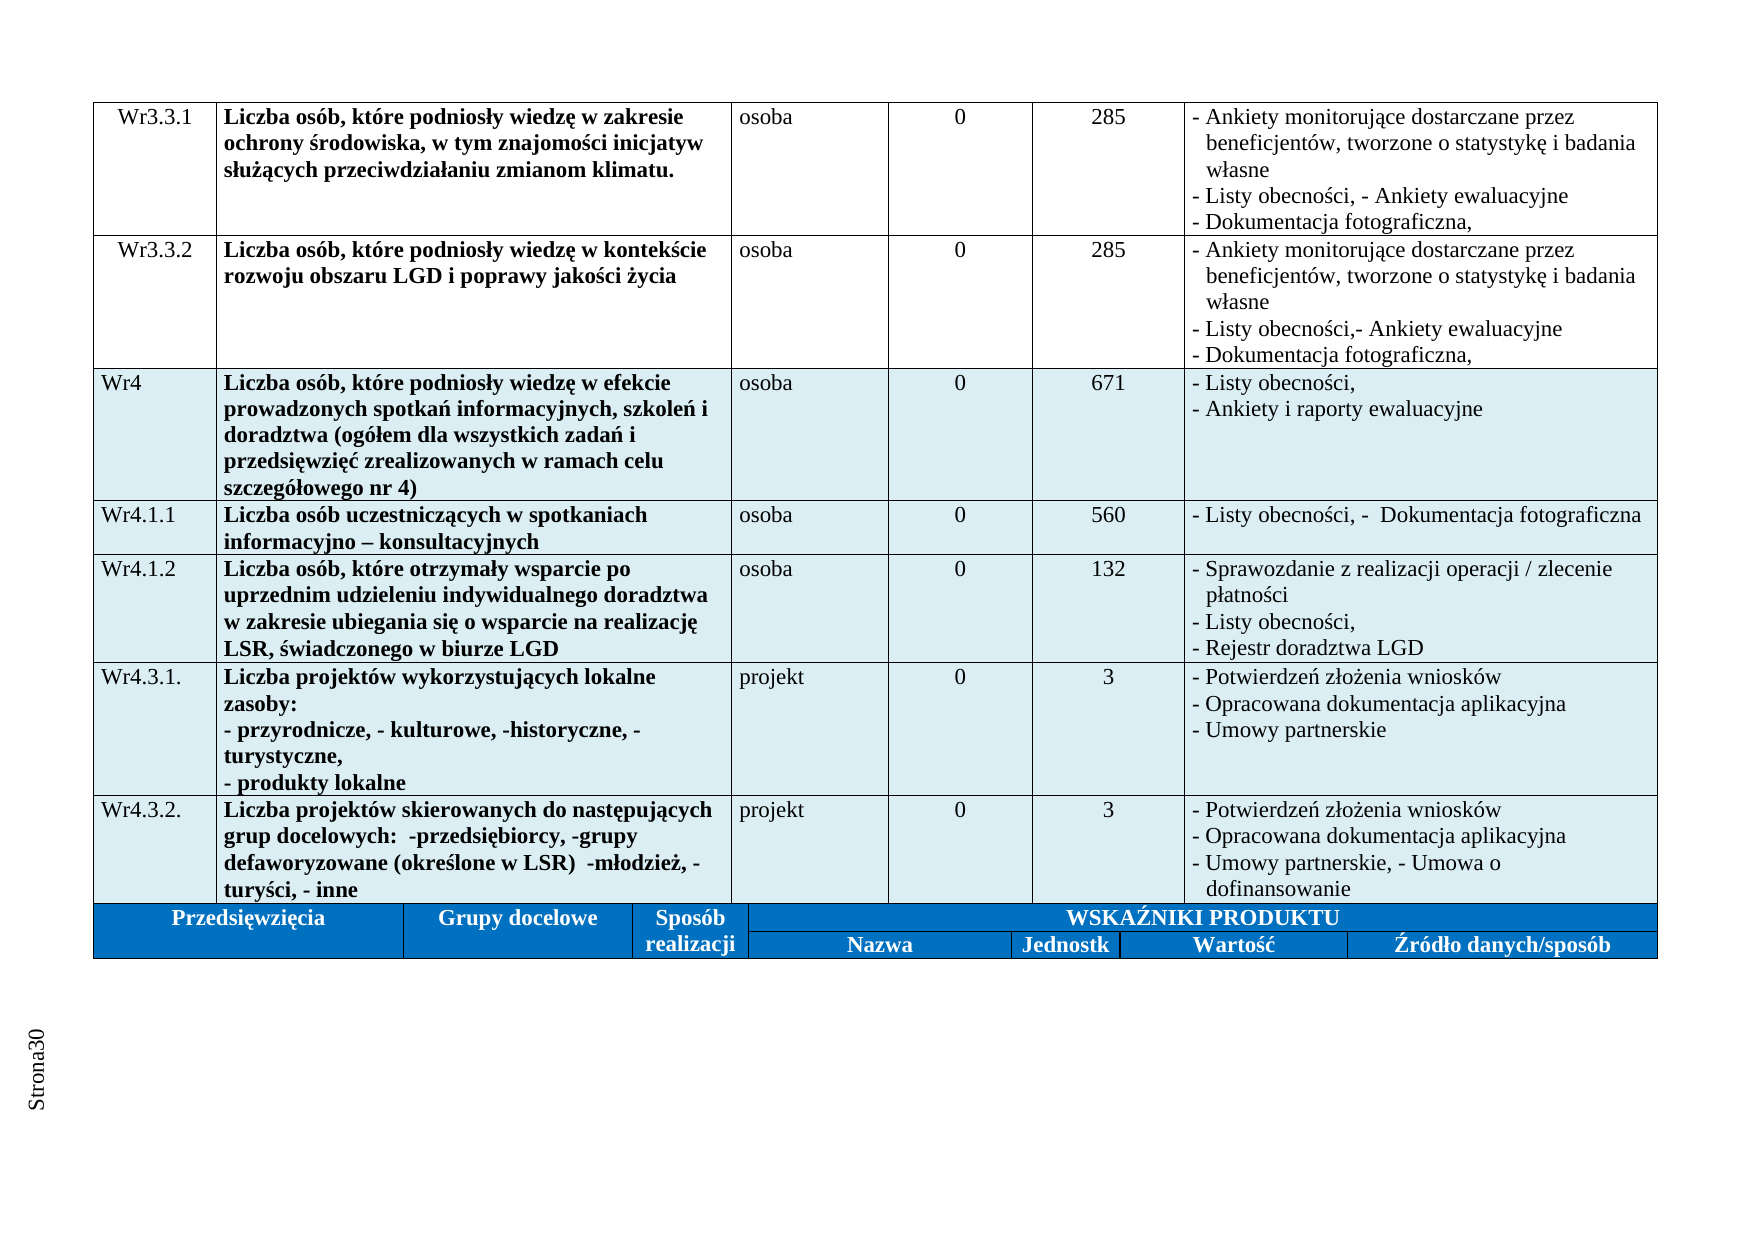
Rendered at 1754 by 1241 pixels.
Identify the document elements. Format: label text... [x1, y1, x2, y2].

table_cell Wr4.3.2. [94, 796, 216, 903]
table_cell - Listy obecności, - Dokumentacja fotograficzna [1185, 501, 1657, 554]
table_cell 285 [1033, 103, 1184, 235]
table_cell - Potwierdzeń złożenia wniosków - Opracowana dokumentacja aplikacyjna - Umowy partnerskie, - Umowa o dofinansowanie [1185, 796, 1657, 903]
table_cell Wr4.1.2 [94, 555, 216, 662]
table_cell 0 [889, 663, 1032, 795]
table_cell Liczba osób, które podniosły wiedzę w kontekście rozwoju obszaru LGD i poprawy jakości życia [217, 236, 731, 367]
table_cell Liczba osób, które otrzymały wsparcie po uprzednim udzieleniu indywidualnego doradztwa w zakresie ubiegania się o wsparcie na realizację LSR, świadczonego w biurze LGD [217, 555, 731, 662]
table_cell osoba [732, 369, 888, 500]
table_cell Wr4.1.1 [94, 501, 216, 554]
table_cell 0 [889, 555, 1032, 662]
table_cell Wr4.3.1. [94, 663, 216, 795]
table_cell 0 [889, 103, 1032, 235]
table_cell 132 [1033, 555, 1184, 662]
table_cell 3 [1033, 796, 1184, 903]
table_cell WSKAŹNIKI PRODUKTU [749, 904, 1657, 931]
table_cell 285 [1033, 236, 1184, 367]
table_cell Liczba projektów skierowanych do następujących grup docelowych: -przedsiębiorcy, -grupy defaworyzowane (określone w LSR) -młodzież, -turyści, - inne [217, 796, 731, 903]
table_cell Nazwa [749, 932, 1011, 958]
table_cell Liczba projektów wykorzystujących lokalne zasoby: - przyrodnicze, - kulturowe, -historyczne, -turystyczne, - produkty lokalne [217, 663, 731, 795]
table_cell - Potwierdzeń złożenia wniosków - Opracowana dokumentacja aplikacyjna - Umowy partnerskie [1185, 663, 1657, 795]
table_cell Wr4 [94, 369, 216, 500]
table_cell Wartość [1121, 932, 1347, 958]
table_cell 0 [889, 236, 1032, 367]
table_cell Grupy docelowe [404, 904, 632, 958]
table_cell - Ankiety monitorujące dostarczane przez beneficjentów, tworzone o statystykę i badania własne - Listy obecności,- Ankiety ewaluacyjne - Dokumentacja fotograficzna, [1185, 236, 1657, 367]
table_cell 3 [1033, 663, 1184, 795]
table_cell Sposób realizacji (konkurs, projekt grantowy, operacja własna, projekt współpracy, aktywizacja itp.) [633, 904, 748, 958]
table_cell Wr3.3.2 [94, 236, 216, 367]
table_cell Liczba osób uczestniczących w spotkaniach informacyjno – konsultacyjnych [217, 501, 731, 554]
table_cell Wr3.3.1 [94, 103, 216, 235]
table_cell osoba [732, 501, 888, 554]
table_cell 671 [1033, 369, 1184, 500]
table_cell osoba [732, 555, 888, 662]
table_cell Liczba osób, które podniosły wiedzę w zakresie ochrony środowiska, w tym znajomości inicjatyw służących przeciwdziałaniu zmianom klimatu. [217, 103, 731, 235]
table_cell 0 [889, 501, 1032, 554]
table_cell 0 [889, 369, 1032, 500]
table_cell - Listy obecności, - Ankiety i raporty ewaluacyjne [1185, 369, 1657, 500]
table_cell osoba [732, 236, 888, 367]
table_cell - Sprawozdanie z realizacji operacji / zlecenie płatności - Listy obecności, - Rejestr doradztwa LGD [1185, 555, 1657, 662]
table_cell projekt [732, 796, 888, 903]
table_cell Jednostka miary [1012, 932, 1119, 958]
table_cell Przedsięwzięcia [94, 904, 403, 958]
table_cell - Ankiety monitorujące dostarczane przez beneficjentów, tworzone o statystykę i badania własne - Listy obecności, - Ankiety ewaluacyjne - Dokumentacja fotograficzna, [1185, 103, 1657, 235]
table_cell 0 [889, 796, 1032, 903]
table_cell projekt [732, 663, 888, 795]
table_cell 560 [1033, 501, 1184, 554]
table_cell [1348, 932, 1657, 958]
table_cell osoba [732, 103, 888, 235]
table_cell Liczba osób, które podniosły wiedzę w efekcie prowadzonych spotkań informacyjnych, szkoleń i doradztwa (ogółem dla wszystkich zadań i przedsięwzięć zrealizowanych w ramach celu szczegółowego nr 4) [217, 369, 731, 500]
